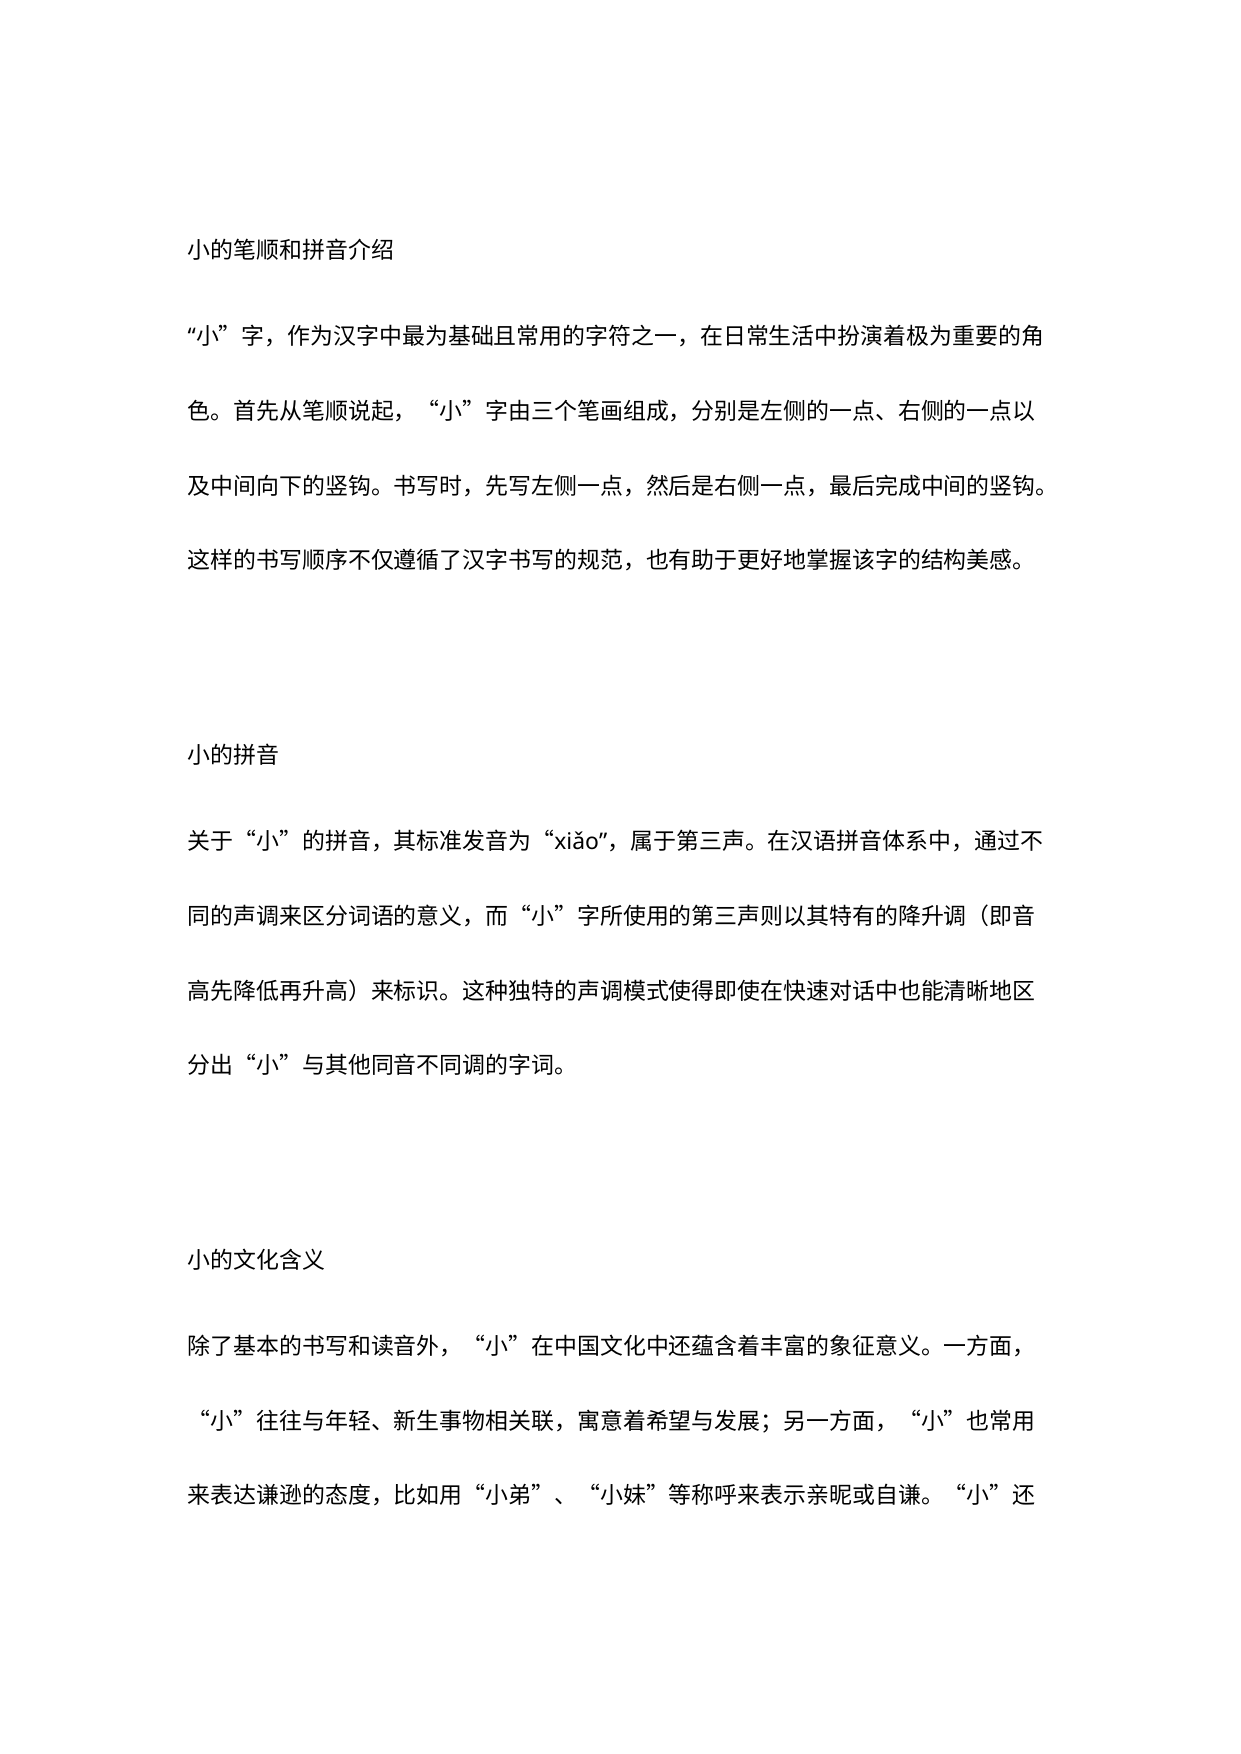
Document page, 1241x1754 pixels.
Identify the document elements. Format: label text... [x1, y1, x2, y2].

text 关于“小”的拼音，其标准发音为“xiǎo”，属于第三声。在汉语拼音体系中，通过不同的声调来区分词语的意义，而“小”字所使用的第三声则以其特有的降升调（即音高先降低再升高）来标识。这种独特的声调模式使得即使在快速对话中也能清晰地区分出“小”与其他同音不同调的字词。 [187, 807, 1053, 1096]
text 小的拼音 [187, 721, 1053, 786]
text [187, 1312, 1053, 1527]
text 小的笔顺和拼音介绍 [187, 216, 1053, 281]
text 小的文化含义 [187, 1226, 1053, 1291]
text “小”字，作为汉字中最为基础且常用的字符之一，在日常生活中扮演着极为重要的角色。首先从笔顺说起，“小”字由三个笔画组成，分别是左侧的一点、右侧的一点以及中间向下的竖钩。书写时，先写左侧一点，然后是右侧一点，最后完成中间的竖钩。这样的书写顺序不仅遵循了汉字书写的规范，也有助于更好地掌握该字的结构美感。 [187, 302, 1053, 591]
